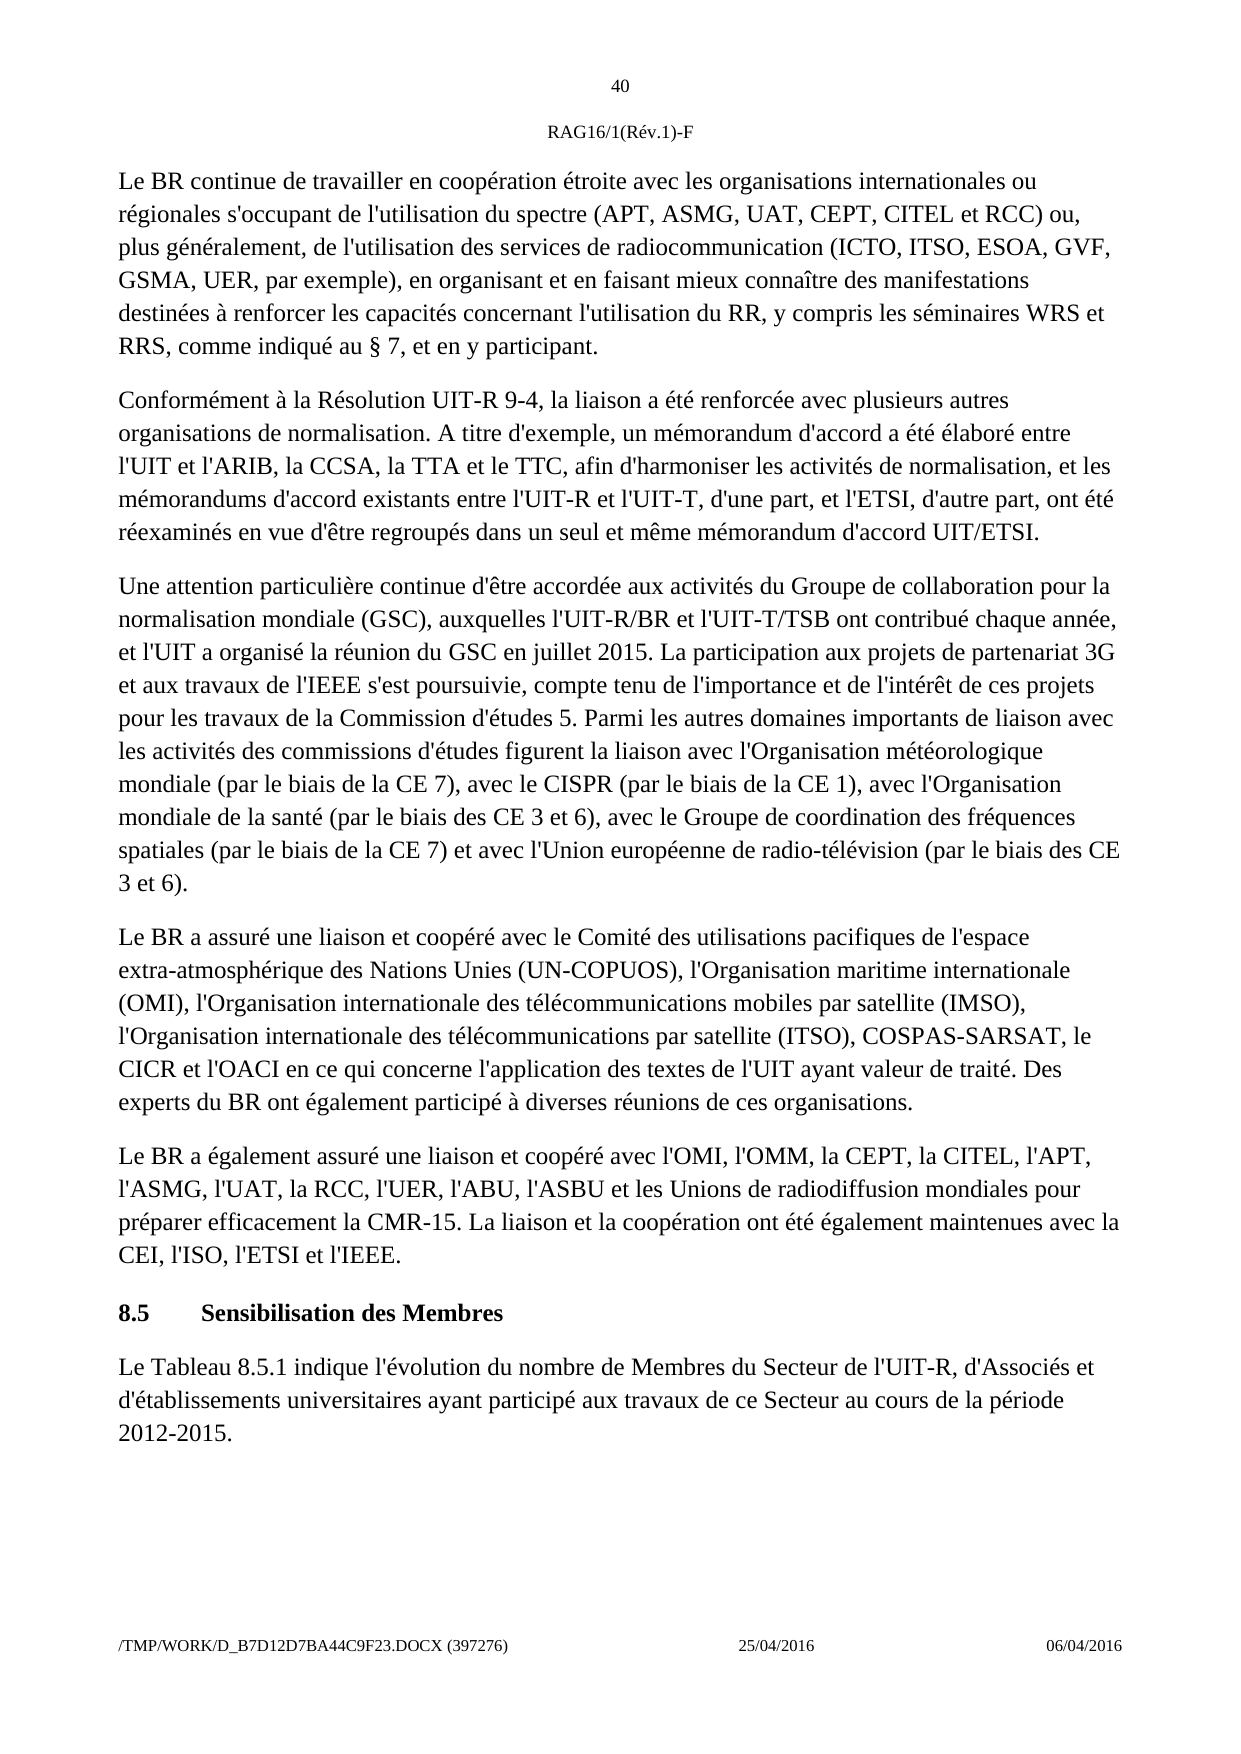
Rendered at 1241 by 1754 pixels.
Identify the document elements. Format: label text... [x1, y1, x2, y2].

subtitle 8.5 Sensibilisation des Membres [118, 1298, 1122, 1327]
text Conformément à la Résolution UIT-R 9-4, la liaison a été renforcée avec plusieurs autres organisations de normalisation. A titre d'exemple, un mémorandum d'accord a été élaboré entre l'UIT et l'ARIB, la CCSA, la TTA et le TTC, afin d'harmoniser les activités de normalisation, et les mémorandums d'accord existants entre l'UIT-R et l'UIT-T, d'une part, et l'ETSI, d'autre part, ont été réexaminés en vue d'être regroupés dans un seul et même mémorandum d'accord UIT/ETSI. [118, 385, 1122, 546]
text Une attention particulière continue d'être accordée aux activités du Groupe de collaboration pour la normalisation mondiale (GSC), auxquelles l'UIT-R/BR et l'UIT-T/TSB ont contribué chaque année, et l'UIT a organisé la réunion du GSC en juillet 2015. La participation aux projets de partenariat 3G et aux travaux de l'IEEE s'est poursuivie, compte tenu de l'importance et de l'intérêt de ces projets pour les travaux de la Commission d'études 5. Parmi les autres domaines importants de liaison avec les activités des commissions d'études figurent la liaison avec l'Organisation météorologique mondiale (par le biais de la CE 7), avec le CISPR (par le biais de la CE 1), avec l'Organisation mondiale de la santé (par le biais des CE 3 et 6), avec le Groupe de coordination des fréquences spatiales (par le biais de la CE 7) et avec l'Union européenne de radio-télévision (par le biais des CE 3 et 6). [118, 571, 1122, 897]
text Le BR continue de travailler en coopération étroite avec les organisations internationales ou régionales s'occupant de l'utilisation du spectre (APT, ASMG, UAT, CEPT, CITEL et RCC) ou, plus généralement, de l'utilisation des services de radiocommunication (ICTO, ITSO, ESOA, GVF, GSMA, UER, par exemple), en organisant et en faisant mieux connaître des manifestations destinées à renforcer les capacités concernant l'utilisation du RR, y compris les séminaires WRS et RRS, comme indiqué au § 7, et en y participant. [118, 166, 1122, 360]
text Le BR a également assuré une liaison et coopéré avec l'OMI, l'OMM, la CEPT, la CITEL, l'APT, l'ASMG, l'UAT, la RCC, l'UER, l'ABU, l'ASBU et les Unions de radiodiffusion mondiales pour préparer efficacement la CMR-15. La liaison et la coopération ont été également maintenues avec la CEI, l'ISO, l'ETSI et l'IEEE. [118, 1141, 1122, 1269]
text Le Tableau 8.5.1 indique l'évolution du nombre de Membres du Secteur de l'UIT-R, d'Associés et d'établissements universitaires ayant participé aux travaux de ce Secteur au cours de la période 2012-2015. [118, 1352, 1122, 1447]
text Le BR a assuré une liaison et coopéré avec le Comité des utilisations pacifiques de l'espace extra-atmosphérique des Nations Unies (UN-COPUOS), l'Organisation maritime internationale (OMI), l'Organisation internationale des télécommunications mobiles par satellite (IMSO), l'Organisation internationale des télécommunications par satellite (ITSO), COSPAS-SARSAT, le CICR et l'OACI en ce qui concerne l'application des textes de l'UIT ayant valeur de traité. Des experts du BR ont également participé à diverses réunions de ces organisations. [118, 922, 1122, 1116]
